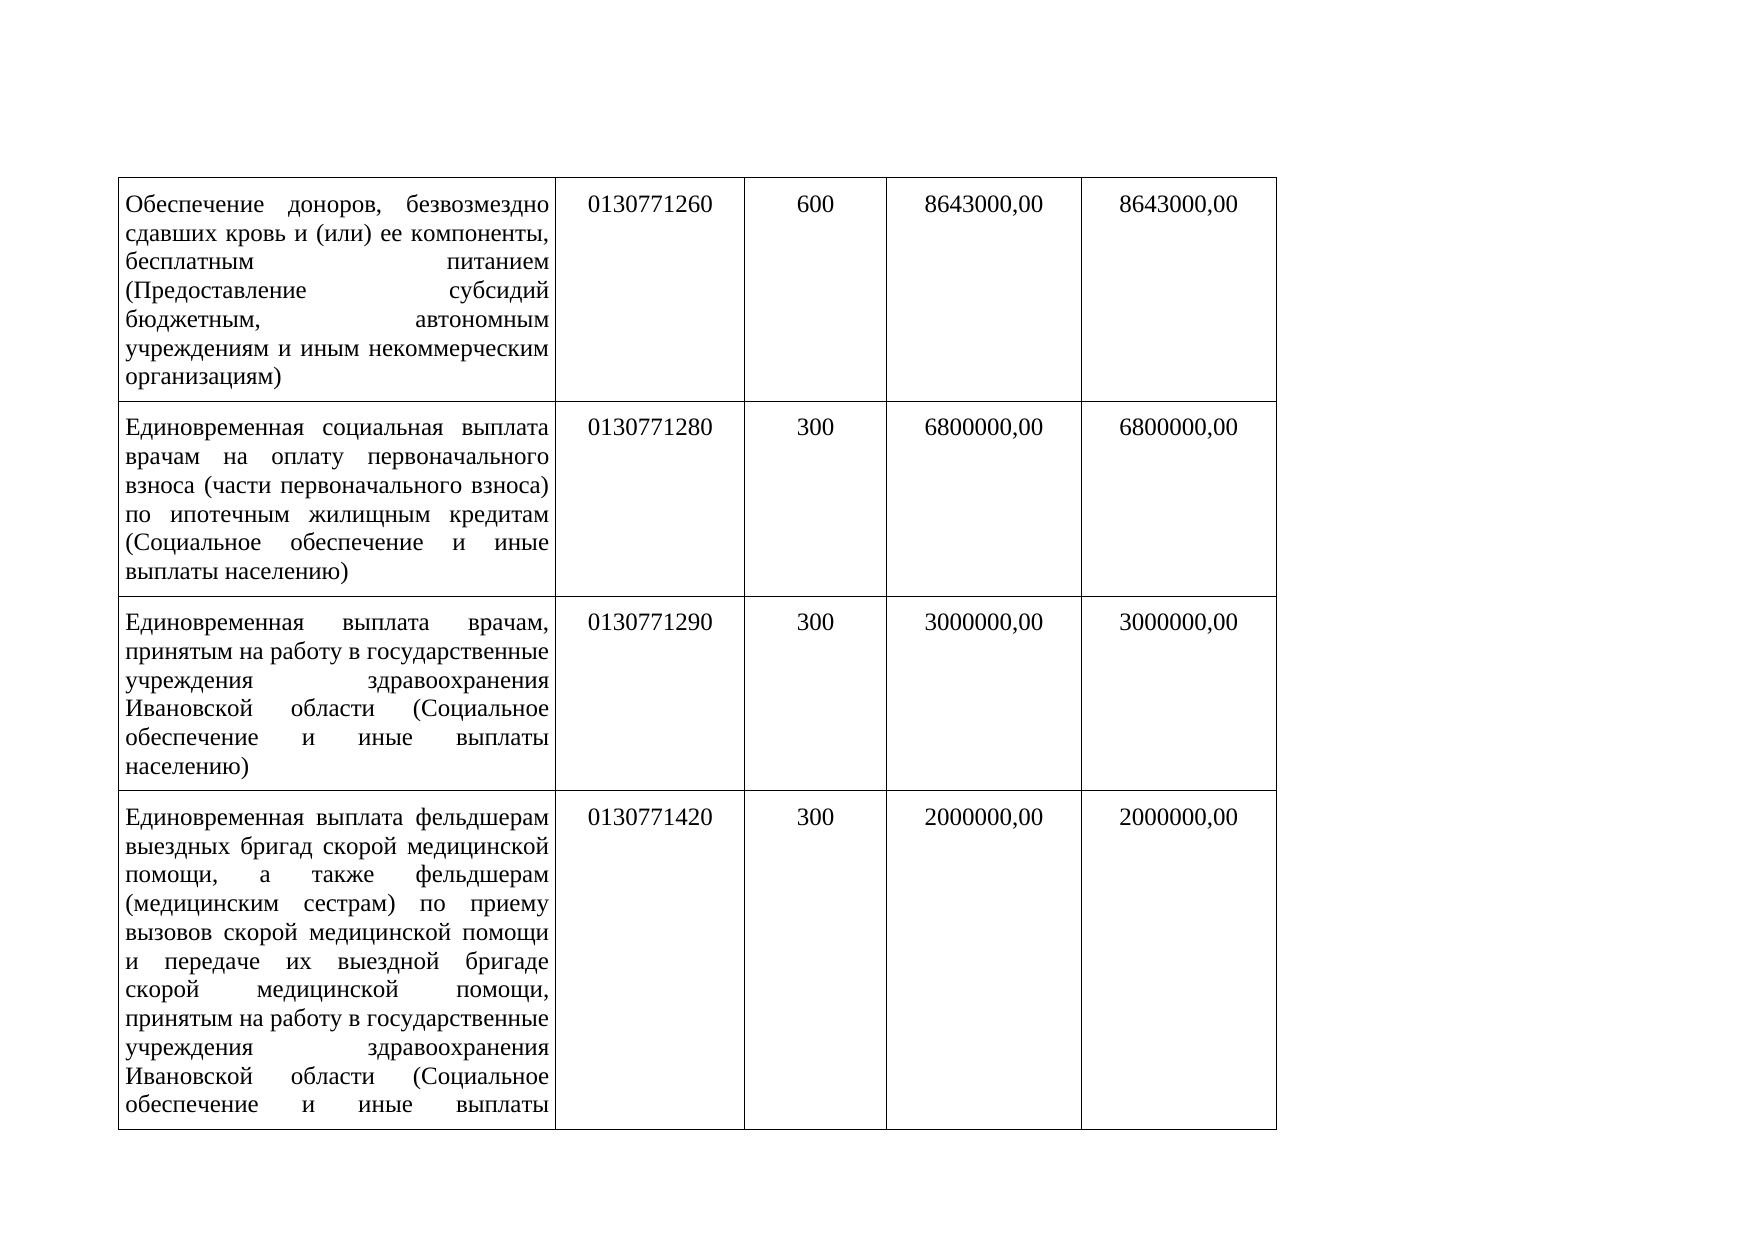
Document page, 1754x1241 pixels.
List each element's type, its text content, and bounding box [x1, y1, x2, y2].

table_cell 8643000,00 [1082, 178, 1276, 401]
table_cell 3000000,00 [1082, 597, 1276, 790]
table_cell 0130771420 [556, 791, 744, 1129]
table_cell 300 [745, 791, 886, 1129]
table_cell 2000000,00 [887, 791, 1081, 1129]
table_cell 0130771290 [556, 597, 744, 790]
table_cell 600 [745, 178, 886, 401]
table_cell 6800000,00 [1082, 402, 1276, 596]
table_cell 8643000,00 [887, 178, 1081, 401]
table_cell 2000000,00 [1082, 791, 1276, 1129]
table_cell 3000000,00 [887, 597, 1081, 790]
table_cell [119, 791, 555, 1129]
table_cell 0130771260 [556, 178, 744, 401]
table_cell 6800000,00 [887, 402, 1081, 596]
table_cell Единовременная выплата врачам, принятым на работу в государственные учреждения здравоохранения Ивановской области (Социальное обеспечение и иные выплаты населению) [119, 597, 555, 790]
table_cell 300 [745, 597, 886, 790]
table_cell 300 [745, 402, 886, 596]
table_cell Обеспечение доноров, безвозмездно сдавших кровь и (или) ее компоненты, бесплатным питанием (Предоставление субсидий бюджетным, автономным учреждениям и иным некоммерческим организациям) [119, 178, 555, 401]
table_cell Единовременная социальная выплата врачам на оплату первоначального взноса (части первоначального взноса) по ипотечным жилищным кредитам (Социальное обеспечение и иные выплаты населению) [119, 402, 555, 596]
table_cell 0130771280 [556, 402, 744, 596]
